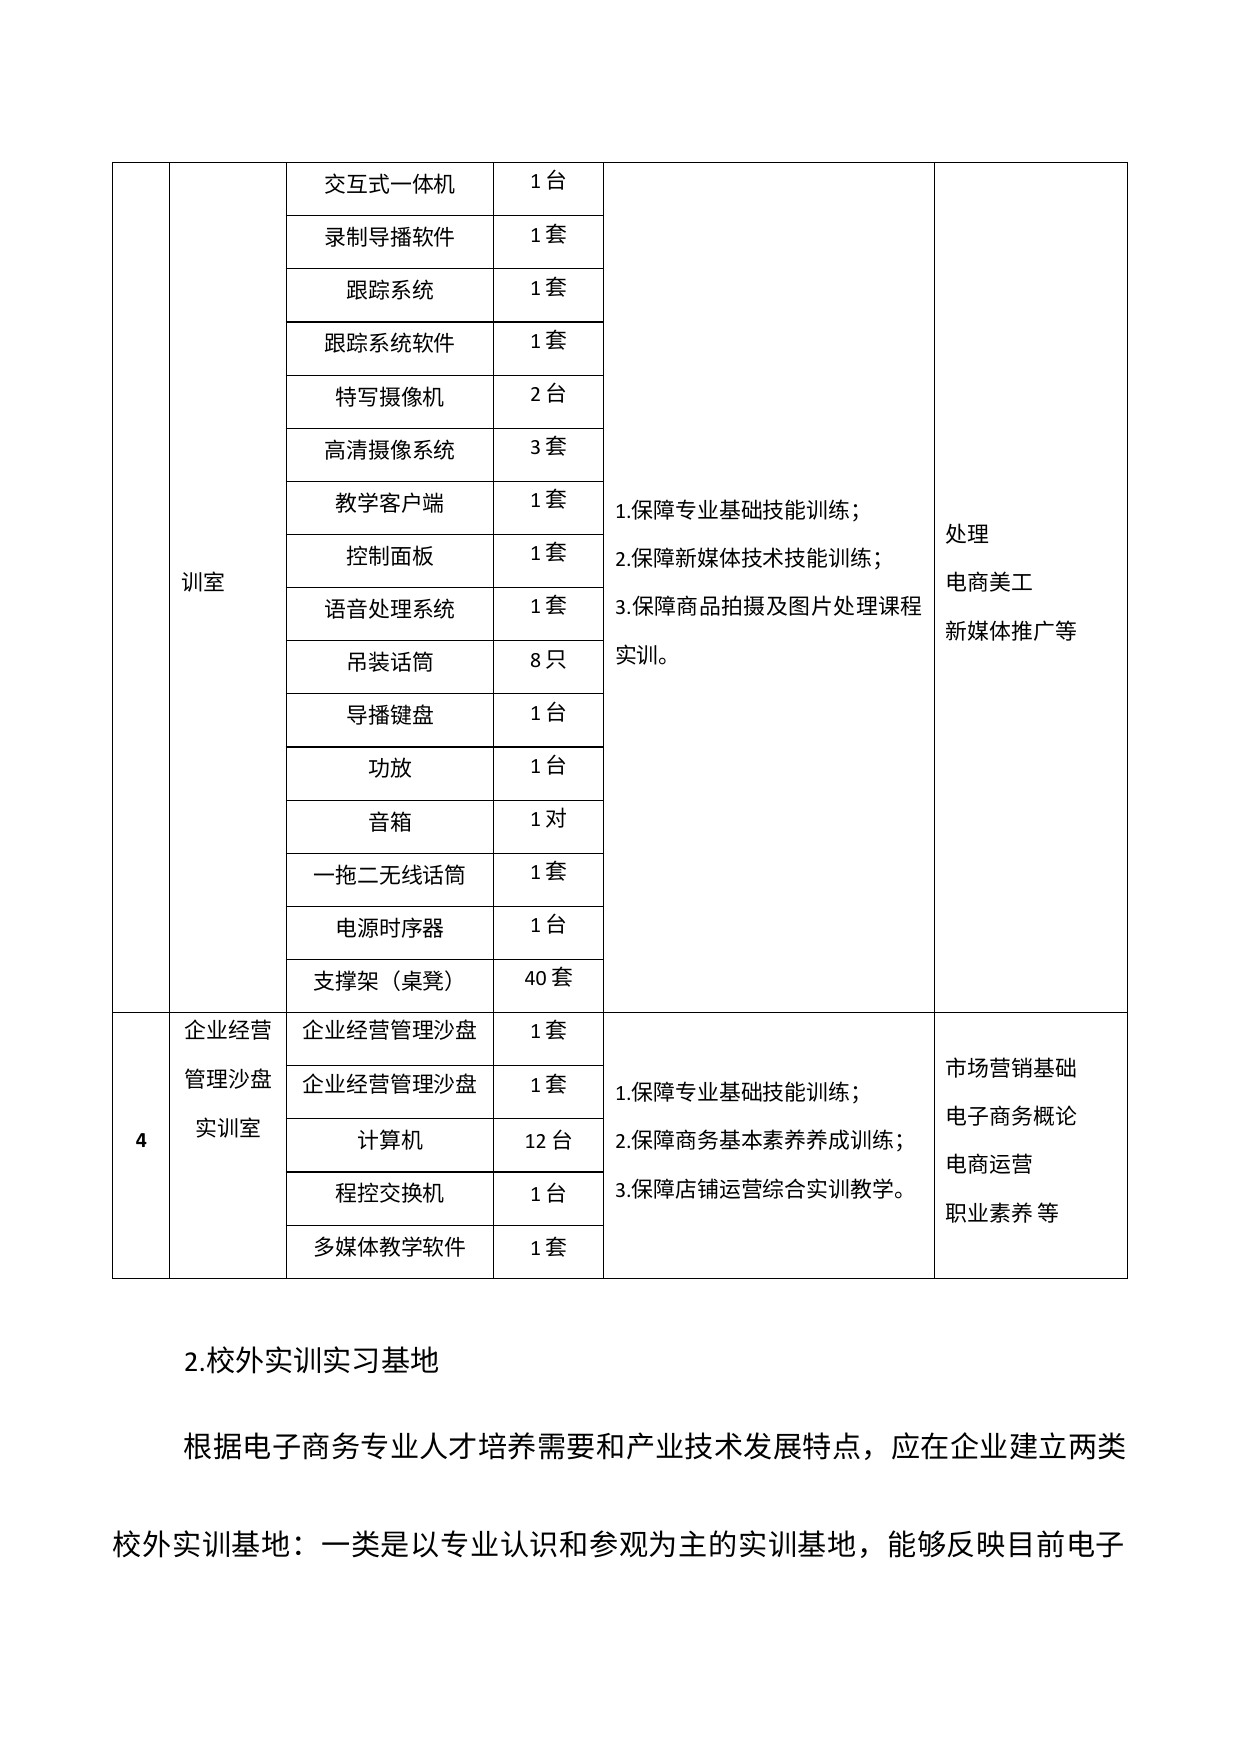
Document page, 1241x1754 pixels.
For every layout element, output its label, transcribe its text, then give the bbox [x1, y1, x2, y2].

table_cell 教学客户端 [287, 482, 493, 534]
table_cell 跟踪系统 [287, 269, 493, 321]
table_cell 1对 [494, 801, 603, 853]
table_cell 企业经营管理沙盘体验平台 [287, 1013, 493, 1065]
table_cell 1套 [494, 588, 603, 640]
table_cell 计算机 [287, 1119, 493, 1171]
table_cell 2台 [494, 376, 603, 428]
table_cell 特写摄像机 [287, 376, 493, 428]
table_cell 高清摄像系统 [287, 429, 493, 481]
table_cell 企业经营管理沙盘实训室 [170, 1013, 286, 1278]
table_cell 交互式一体机 [287, 163, 493, 215]
table_cell 企业经营管理沙盘实训系统 [287, 1066, 493, 1118]
table_cell 跟踪系统软件 [287, 323, 493, 374]
table_cell 吊装话筒 [287, 641, 493, 693]
table_cell 1套 [494, 1013, 603, 1065]
table_cell 1套 [494, 854, 603, 906]
table_cell 语音处理系统 [287, 588, 493, 640]
table_cell 功放 [287, 748, 493, 799]
table_cell 8只 [494, 641, 603, 693]
table_cell 电源时序器 [287, 907, 493, 959]
table_cell 1套 [494, 216, 603, 268]
table_cell 1台 [494, 694, 603, 746]
table_cell 多媒体教学软件 [287, 1226, 493, 1278]
table_cell 市场营销基础 电子商务概论 电商运营 职业素养 等 [935, 1013, 1127, 1278]
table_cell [604, 163, 934, 1012]
table_cell 1套 [494, 535, 603, 587]
text 2.校外实训实习基地 [112, 1326, 1128, 1391]
table_cell 1套 [494, 269, 603, 321]
table_cell 4 [113, 1013, 169, 1278]
table_cell 1台 [494, 1173, 603, 1224]
table_cell 1套 [494, 1226, 603, 1278]
table_cell 1套 [494, 482, 603, 534]
table_cell 12台 [494, 1119, 603, 1171]
table_cell 3套 [494, 429, 603, 481]
table_cell 1台 [494, 748, 603, 799]
table_cell 3 [113, 163, 169, 1012]
table_cell 1台 [494, 163, 603, 215]
table_cell 音箱 [287, 801, 493, 853]
table_cell 1套 [494, 1066, 603, 1118]
table_cell 40套 [494, 960, 603, 1012]
table_cell 控制面板 [287, 535, 493, 587]
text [112, 1412, 1128, 1575]
table_cell 一拖二无线话筒 [287, 854, 493, 906]
table_cell 1套 [494, 323, 603, 374]
table_cell 程控交换机 [287, 1173, 493, 1224]
table_cell 直录播实训室 [170, 163, 286, 1012]
table_cell 1.保障专业基础技能训练； 2.保障商务基本素养养成训练； 3.保障店铺运营综合实训教学。 [604, 1013, 934, 1278]
table_cell 录制导播软件 [287, 216, 493, 268]
table_cell 1台 [494, 907, 603, 959]
table_cell 导播键盘 [287, 694, 493, 746]
table_cell 支撑架（桌凳） [287, 960, 493, 1012]
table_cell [935, 163, 1127, 1012]
